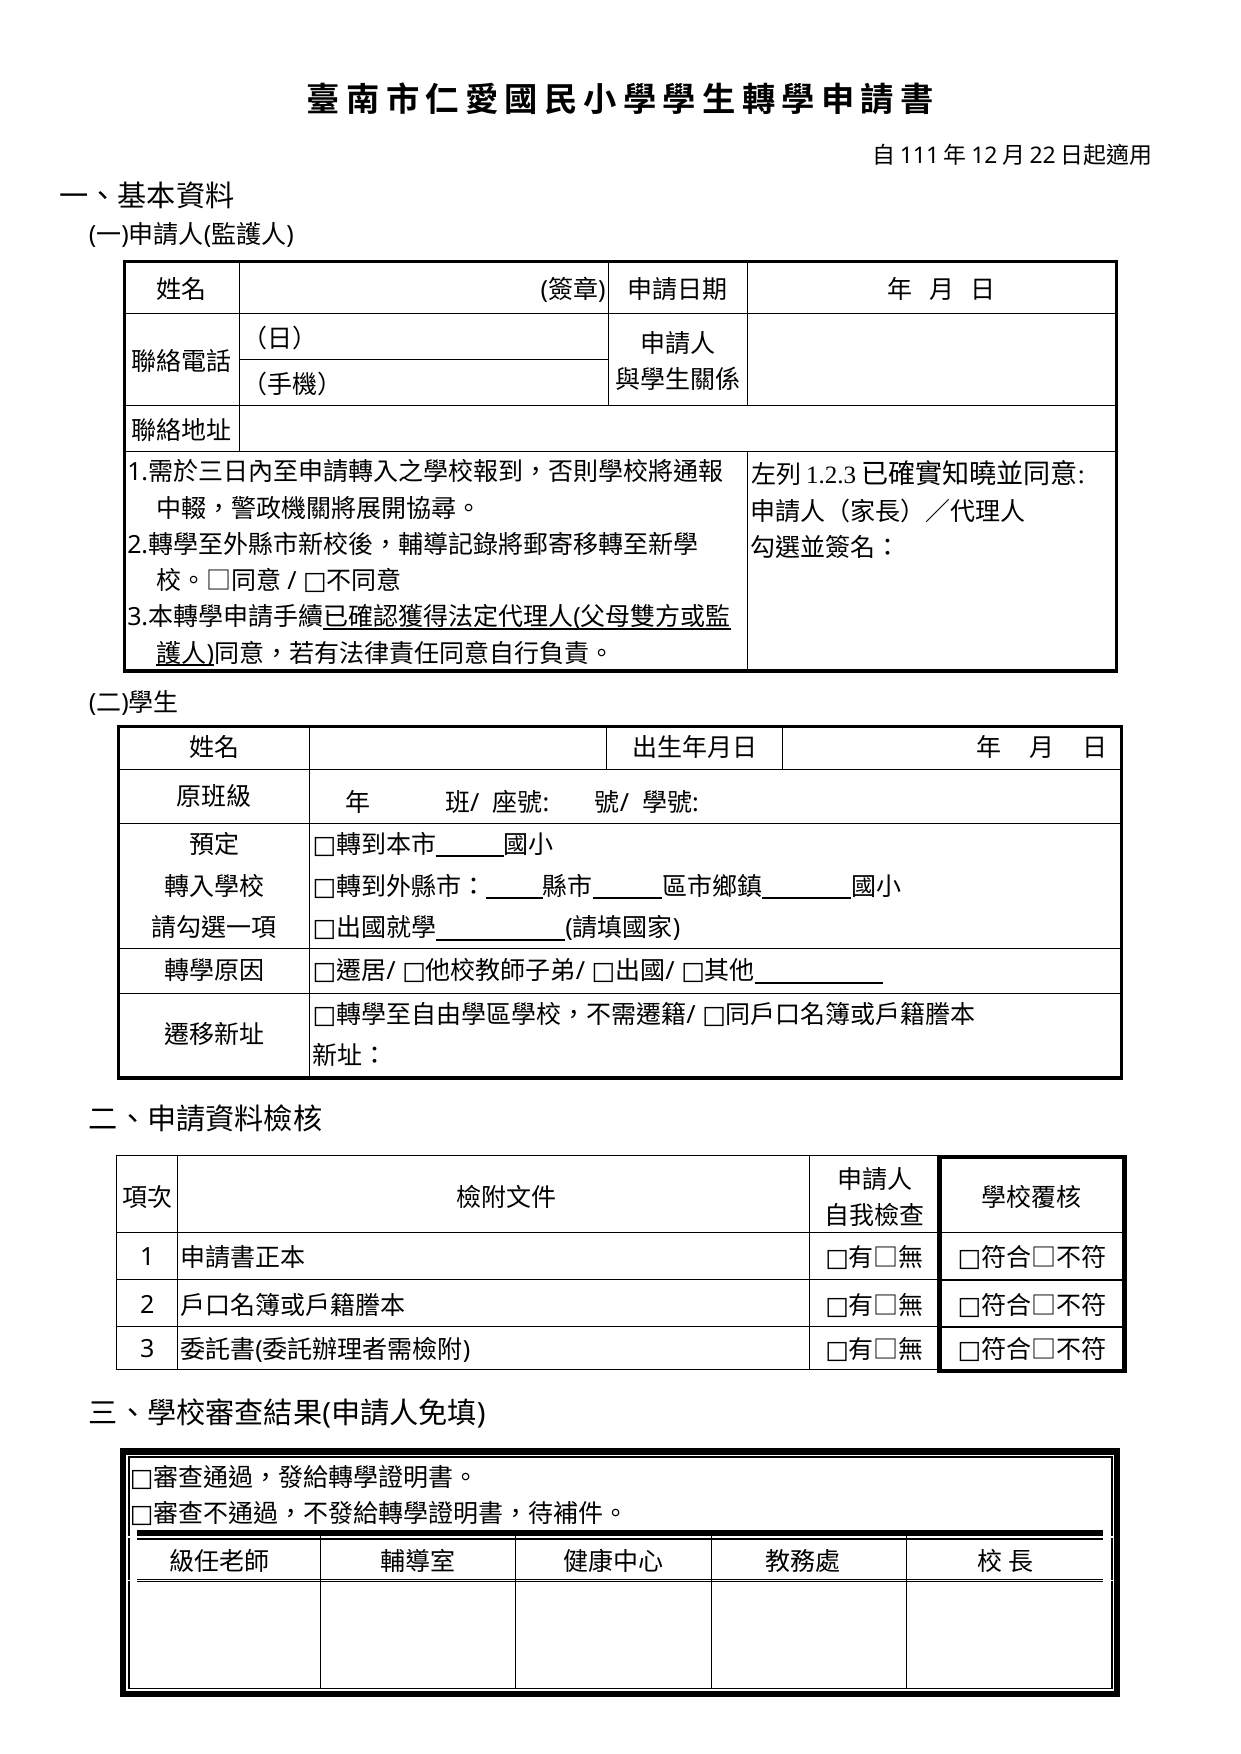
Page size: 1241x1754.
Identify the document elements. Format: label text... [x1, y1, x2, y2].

table_cell 1 [117, 1233, 177, 1279]
table_cell 原班級 [120, 770, 309, 823]
table_cell 2 [117, 1280, 177, 1326]
table_header 出生年月日 [607, 728, 782, 768]
table_cell 聯絡電話 [126, 314, 239, 405]
table_header 姓名 [126, 263, 239, 313]
table_header 申請人 自我檢查 [810, 1156, 937, 1232]
table_header 學校覆核 [942, 1159, 1122, 1232]
text (一)申請人(監護人) [89, 214, 1232, 251]
table_header 申請日期 [609, 263, 747, 313]
table_cell 申請書正本 [178, 1233, 809, 1279]
text 二、申請資料檢核 [89, 1079, 1152, 1154]
table_cell 預定 轉入學校 請勾選一項 [120, 824, 309, 948]
table_cell 左列1.2.3已確實知曉並同意: 申請人（家長）／代理人 勾選並簽名： [748, 452, 1115, 669]
text 一、基本資料 [59, 172, 1232, 214]
text (二)學生 [89, 251, 1052, 719]
table_cell 3 [117, 1327, 177, 1368]
table_cell [748, 314, 1115, 405]
table_header 年 月 日 [783, 728, 1120, 768]
table_cell （手機） [240, 360, 608, 405]
table_cell 健康中心 [516, 1540, 711, 1579]
table_cell 校 長 [907, 1530, 1114, 1579]
table_cell [712, 1582, 906, 1688]
title 自111年12月22日起適用 [89, 134, 1152, 172]
table_cell 聯絡地址 [126, 406, 239, 451]
table_cell [240, 406, 1115, 451]
text 三、學校審查結果(申請人免填) [89, 1373, 1152, 1448]
table_cell □轉學至自由學區學校，不需遷籍/ □同戶口名簿或戶籍謄本 新址： [310, 994, 1120, 1076]
table_cell □符合□不符 [942, 1281, 1122, 1326]
table_header 年 月 日 [748, 263, 1115, 313]
table_cell 1.需於三日內至申請轉入之學校報到，否則學校將通報中輟，警政機關將展開協尋。 2.轉學至外縣市新校後，輔導記錄將郵寄移轉至新學校。□同意 / □不同意 3.本轉學申請手續已確認獲得法定代理人(父母雙方或監護人)同意，若有法律責任同意自行負責。 [126, 452, 747, 669]
table_header 項次 [117, 1156, 177, 1232]
table_cell 轉學原因 [120, 949, 309, 993]
table_header [310, 728, 606, 768]
table_cell 申請人 與學生關係 [609, 314, 747, 405]
table_cell 教務處 [712, 1540, 906, 1579]
table_cell [516, 1582, 711, 1688]
table_cell □轉到本市 國小 □轉到外縣市： 縣市 區市鄉鎮 國小 □出國就學 (請填國家) [310, 824, 1120, 948]
table_cell （日） [240, 314, 608, 359]
table_cell □有□無 [810, 1280, 937, 1326]
table_cell 級任老師 [126, 1530, 320, 1579]
table_cell [321, 1582, 515, 1688]
table_header 檢附文件 [178, 1156, 809, 1232]
table_cell 遷移新址 [120, 994, 309, 1076]
table_header 姓名 [120, 728, 309, 768]
table_header □審查通過，發給轉學證明書。 □審查不通過，不發給轉學證明書，待補件。 [130, 1458, 1111, 1530]
table_cell 輔導室 [321, 1540, 515, 1579]
table_cell 年 班/ 座號: 號/ 學號: [310, 770, 1120, 823]
table_cell 戶口名簿或戶籍謄本 [178, 1280, 809, 1326]
table_cell □符合□不符 [942, 1328, 1122, 1368]
table_cell [130, 1579, 320, 1688]
table_cell [907, 1579, 1112, 1688]
table_cell □有□無 [810, 1327, 937, 1368]
title 臺南市仁愛國民小學學生轉學申請書 [89, 59, 1152, 134]
table_cell 委託書(委託辦理者需檢附) [178, 1327, 809, 1368]
table_cell □遷居/ □他校教師子弟/ □出國/ □其他 [310, 949, 1120, 993]
table_header (簽章) [240, 263, 608, 313]
table_cell □符合□不符 [942, 1233, 1122, 1279]
table_cell □有□無 [810, 1233, 937, 1279]
